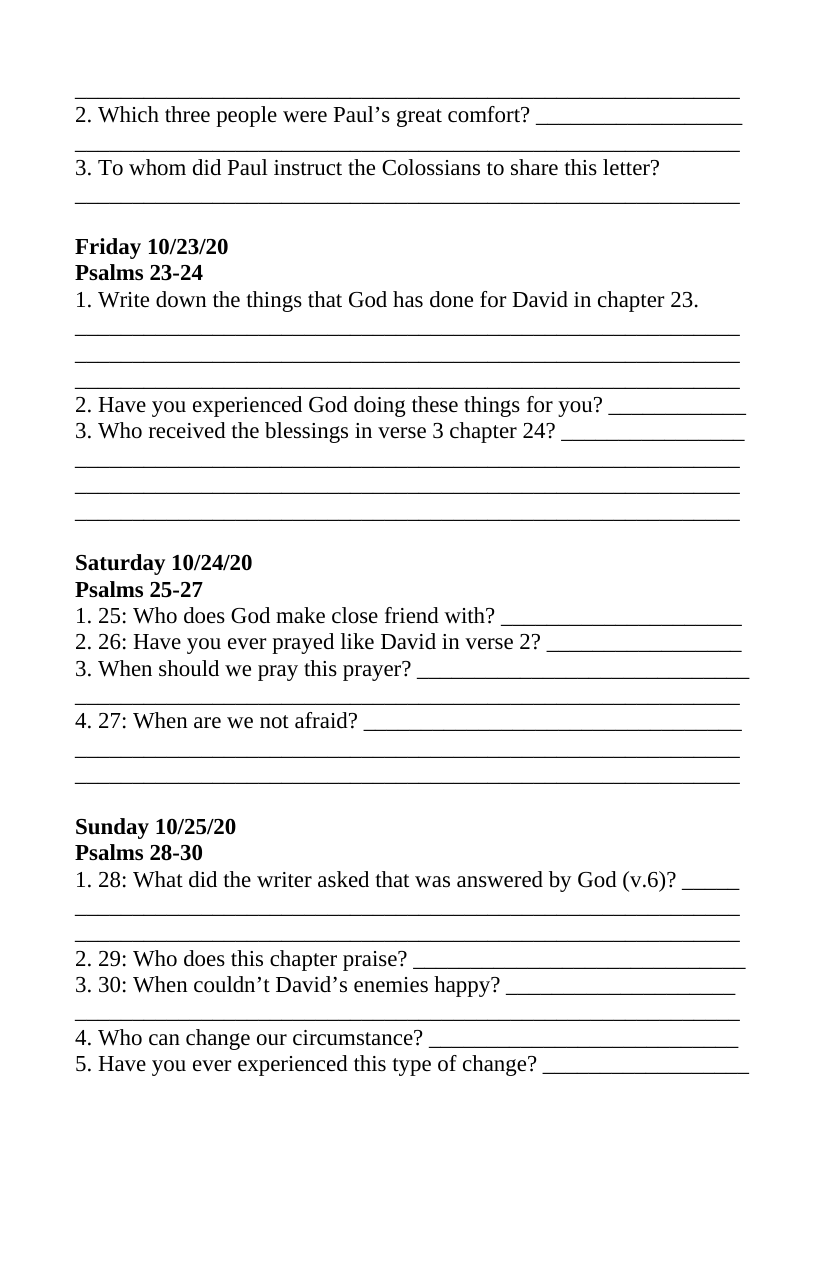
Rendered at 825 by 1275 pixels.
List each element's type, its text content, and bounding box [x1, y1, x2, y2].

text __________________________________________________________ [75, 470, 750, 497]
text __________________________________________________________ [75, 338, 750, 365]
text 2. 29: Who does this chapter praise? _____________________________ [75, 945, 750, 971]
text Friday 10/23/20 [75, 233, 750, 259]
text __________________________________________________________ [75, 497, 750, 523]
text 2. Which three people were Paul’s great comfort? __________________ [75, 101, 750, 128]
text 2. Have you experienced God doing these things for you? ____________ [75, 391, 750, 418]
text 1. Write down the things that God has done for David in chapter 23. __________________________________________________________ [75, 286, 750, 338]
text __________________________________________________________ [75, 892, 750, 918]
text __________________________________________________________ [75, 734, 750, 760]
text Psalms 25-27 [75, 576, 750, 602]
text 3. When should we pray this prayer? _____________________________ [75, 655, 750, 681]
text __________________________________________________________ [75, 918, 750, 945]
text __________________________________________________________ [75, 444, 750, 470]
text __________________________________________________________ [75, 760, 750, 787]
text 4. Who can change our circumstance? ___________________________ [75, 1024, 750, 1050]
text __________________________________________________________ [75, 365, 750, 391]
text __________________________________________________________ [75, 128, 750, 154]
text 4. 27: When are we not afraid? _________________________________ [75, 707, 750, 734]
text __________________________________________________________ [75, 681, 750, 707]
text Sunday 10/25/20 [75, 813, 750, 839]
text 2. 26: Have you ever prayed like David in verse 2? _________________ [75, 628, 750, 655]
text 3. To whom did Paul instruct the Colossians to share this letter? __________________________________________________________ [75, 154, 750, 207]
text Saturday 10/24/20 [75, 549, 750, 576]
text 5. Have you ever experienced this type of change? __________________ [75, 1050, 750, 1076]
text 3. 30: When couldn’t David’s enemies happy? ____________________ [75, 971, 750, 997]
text __________________________________________________________ [75, 997, 750, 1024]
text 1. 25: Who does God make close friend with? _____________________ [75, 602, 750, 628]
text 1. 28: What did the writer asked that was answered by God (v.6)? _____ [75, 866, 750, 892]
text __________________________________________________________ [75, 75, 750, 101]
text Psalms 23-24 [75, 259, 750, 286]
text Psalms 28-30 [75, 839, 750, 866]
text 3. Who received the blessings in verse 3 chapter 24? ________________ [75, 418, 750, 444]
